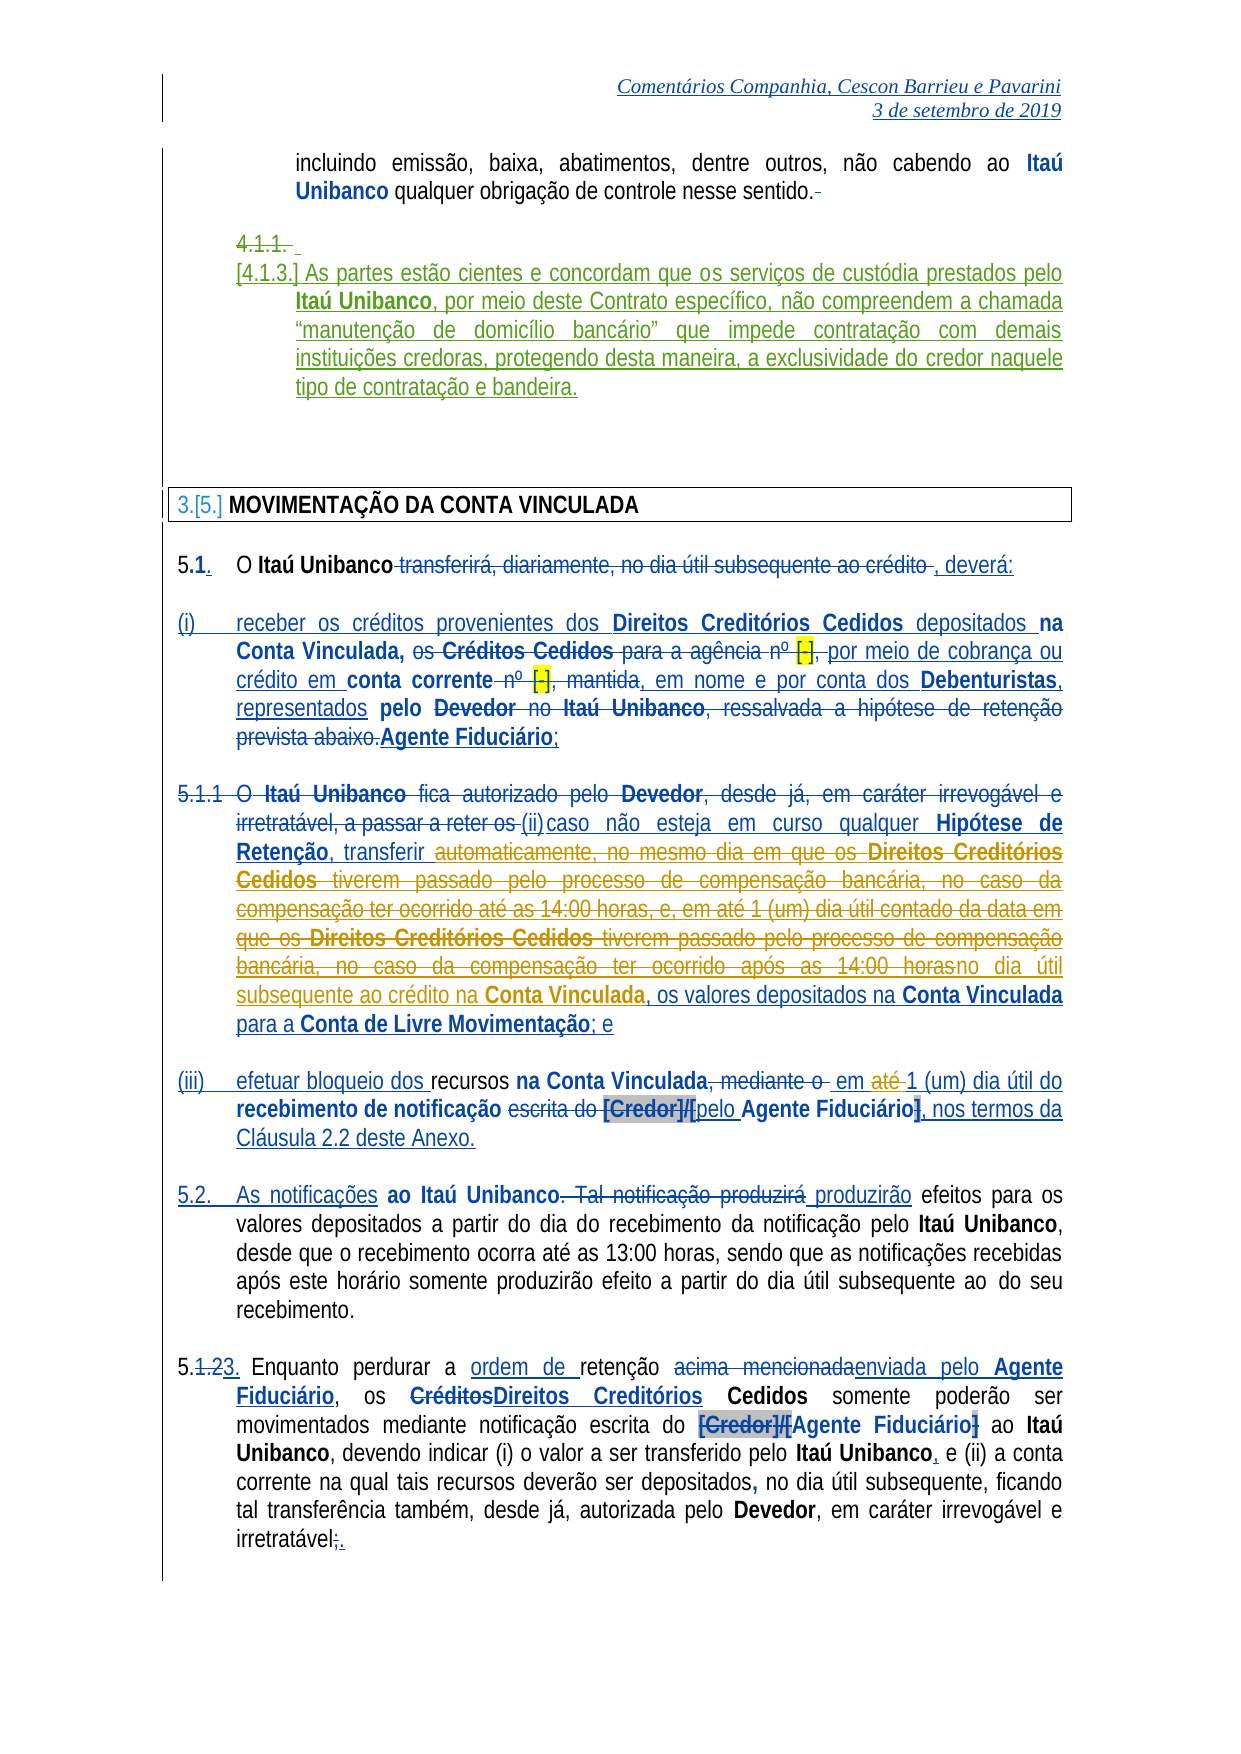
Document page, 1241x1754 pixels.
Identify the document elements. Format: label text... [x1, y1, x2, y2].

text na Conta Vinculada, conta corrente pelo [177, 607, 1063, 751]
text 5.1 O Itaú Unibanco [177, 550, 1063, 579]
text recursos na Conta Vinculadarecebimento de notificação Agente Fiduciário [177, 1066, 1063, 1152]
text ao Itaú Unibanco efeitos para os valores depositados a partir do dia do recebimento da notificação pelo Itaú Unibanco, desde que o recebimento ocorra até as 13:00 horas, sendo que as notificações recebidas após este horário somente produzirão efeito a partir do dia útil subsequente ao do seu recebimento. [177, 1180, 1063, 1324]
text 5. Enquanto perdurar a retenção , os Cedidos somente poderão ser movimentados mediante notificação escrita do Agente Fiduciário ao Itaú Unibanco, devendo indicar (i) o valor a ser transferido pelo Itaú Unibanco e (ii) a conta corrente na qual tais recursos deverão ser depositados, no dia útil subsequente, ficando tal transferência também, desde já, autorizada pelo Devedor, em caráter irrevogável e irretratável [177, 1352, 1063, 1553]
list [236, 148, 1063, 205]
list MOVIMENTAÇÃO DA CONTA VINCULADA [169, 488, 1071, 521]
